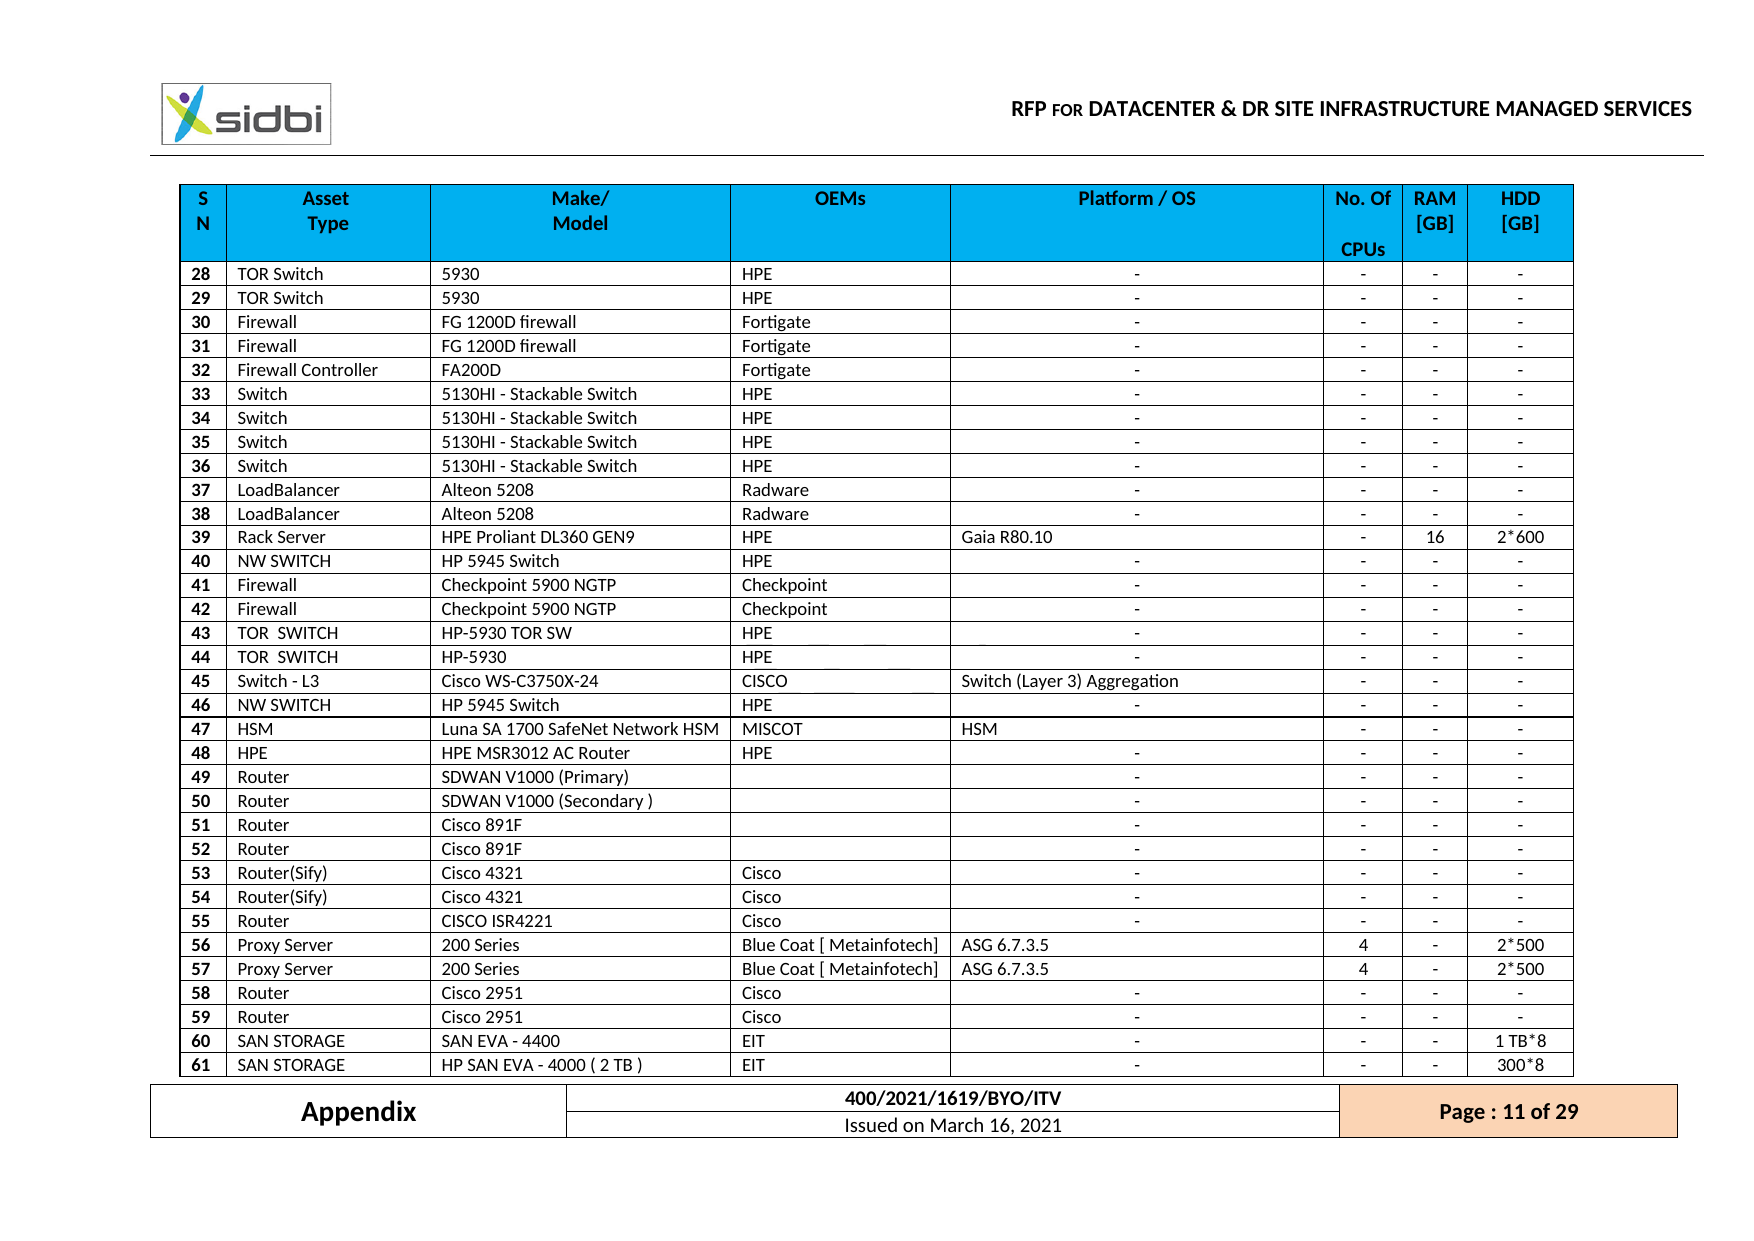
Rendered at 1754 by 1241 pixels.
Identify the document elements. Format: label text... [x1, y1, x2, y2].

table_cell - [1403, 550, 1467, 573]
table_cell - [1403, 622, 1467, 644]
table_cell NW SWITCH [227, 694, 430, 716]
table_cell TOR Switch [227, 286, 430, 309]
table_cell - [951, 430, 1323, 453]
table_cell - [1403, 358, 1467, 381]
table_cell HPE [731, 406, 950, 429]
table_cell FA200D [431, 358, 730, 381]
table_cell - [951, 837, 1323, 860]
table_cell - [1403, 598, 1467, 621]
table_cell - [1468, 502, 1573, 525]
table_cell 5130HI - Stackable Switch [431, 406, 730, 429]
table_cell 45 [181, 670, 226, 692]
table_cell 49 [181, 765, 226, 788]
table_cell Switch [227, 382, 430, 405]
table_cell - [1468, 478, 1573, 501]
table_cell - [951, 406, 1323, 429]
table_cell - [1468, 598, 1573, 621]
table_cell Radware [731, 478, 950, 501]
table_cell Router [227, 981, 430, 1004]
table_cell - [1468, 622, 1573, 644]
table_cell 34 [181, 406, 226, 429]
table_cell Alteon 5208 [431, 478, 730, 501]
table_cell ASG 6.7.3.5 [951, 933, 1323, 956]
table_cell Cisco [731, 885, 950, 908]
table_cell - [951, 358, 1323, 381]
table_cell - [1403, 430, 1467, 453]
table_cell - [951, 310, 1323, 333]
table_cell - [1403, 406, 1467, 429]
table_cell 29 [181, 286, 226, 309]
table_cell - [1324, 909, 1402, 932]
table_cell - [1403, 286, 1467, 309]
table_cell Cisco [731, 1005, 950, 1028]
table_cell - [1468, 358, 1573, 381]
table_cell Cisco [731, 861, 950, 884]
table_cell 53 [181, 861, 226, 884]
table_cell HPE [227, 741, 430, 764]
table_cell - [951, 478, 1323, 501]
table_cell - [1324, 502, 1402, 525]
table_cell 1 TB*8 [1468, 1029, 1573, 1052]
table_header Platform / OS [951, 185, 1323, 261]
table_cell Checkpoint 5900 NGTP [431, 598, 730, 621]
table_cell [731, 813, 950, 836]
table_cell - [951, 741, 1323, 764]
table_cell 5130HI - Stackable Switch [431, 430, 730, 453]
table_cell HPE Proliant DL360 GEN9 [431, 526, 730, 549]
table_cell HPE [731, 262, 950, 285]
table_cell Router [227, 909, 430, 932]
table_cell - [1468, 550, 1573, 573]
table_cell - [1468, 909, 1573, 932]
table_cell - [1403, 262, 1467, 285]
table_header RAM [GB] [1403, 185, 1467, 261]
table_cell 2*500 [1468, 957, 1573, 980]
table_cell - [1324, 1005, 1402, 1028]
table_cell Switch [227, 406, 430, 429]
table_cell 31 [181, 334, 226, 357]
table_cell 2*600 [1468, 526, 1573, 549]
table_cell - [1324, 550, 1402, 573]
table_cell 55 [181, 909, 226, 932]
table_cell - [1468, 694, 1573, 716]
table_cell - [1403, 574, 1467, 597]
table_cell - [1324, 765, 1402, 788]
table_cell HPE [731, 526, 950, 549]
table_cell - [1324, 670, 1402, 692]
table_cell NW SWITCH [227, 550, 430, 573]
table_cell 59 [181, 1005, 226, 1028]
table_cell - [951, 598, 1323, 621]
table_cell 5130HI - Stackable Switch [431, 454, 730, 477]
table_cell - [1324, 358, 1402, 381]
table_cell 47 [181, 718, 226, 740]
table_cell Firewall [227, 598, 430, 621]
table_cell 35 [181, 430, 226, 453]
table_cell Cisco WS-C3750X-24 [431, 670, 730, 692]
table_cell - [1403, 694, 1467, 716]
table_cell - [1324, 741, 1402, 764]
table_cell 5930 [431, 286, 730, 309]
table_cell Router(Sify) [227, 861, 430, 884]
table_cell Router [227, 837, 430, 860]
table_cell - [951, 981, 1323, 1004]
table_cell 5930 [431, 262, 730, 285]
table_cell - [1468, 382, 1573, 405]
table_cell - [1324, 694, 1402, 716]
table_cell - [1468, 286, 1573, 309]
table_cell - [1468, 837, 1573, 860]
table_cell EIT [731, 1029, 950, 1052]
table_cell HPE [731, 550, 950, 573]
table_cell MISCOT [731, 718, 950, 740]
table_cell - [951, 382, 1323, 405]
table_cell - [951, 1005, 1323, 1028]
table_cell - [1324, 598, 1402, 621]
table_cell 44 [181, 646, 226, 668]
table_cell - [951, 574, 1323, 597]
table_cell - [1468, 670, 1573, 692]
table_cell - [1403, 789, 1467, 812]
table_cell Checkpoint [731, 598, 950, 621]
table_cell - [951, 334, 1323, 357]
table_cell - [1468, 861, 1573, 884]
table_cell - [1403, 933, 1467, 956]
table_cell TOR SWITCH [227, 622, 430, 644]
table_cell 200 Series [431, 933, 730, 956]
table_cell Cisco [731, 981, 950, 1004]
table_cell - [1403, 765, 1467, 788]
table_cell 16 [1403, 526, 1467, 549]
table_cell HPE [731, 286, 950, 309]
table_cell Switch [227, 454, 430, 477]
table_header SN [181, 185, 226, 261]
table_cell - [1324, 526, 1402, 549]
table_cell - [1324, 382, 1402, 405]
table_cell [731, 837, 950, 860]
table_cell - [1468, 262, 1573, 285]
table_cell Firewall [227, 574, 430, 597]
table_cell 48 [181, 741, 226, 764]
table_cell 40 [181, 550, 226, 573]
table_cell Cisco 2951 [431, 1005, 730, 1028]
table_cell 36 [181, 454, 226, 477]
table_cell 61 [181, 1053, 226, 1076]
table_cell HPE [731, 741, 950, 764]
table_cell HPE [731, 622, 950, 644]
table_cell FG 1200D firewall [431, 334, 730, 357]
table_cell Fortigate [731, 334, 950, 357]
table_cell - [1468, 334, 1573, 357]
table_cell - [1324, 478, 1402, 501]
table_cell Cisco 891F [431, 837, 730, 860]
table_cell 5130HI - Stackable Switch [431, 382, 730, 405]
table_cell Cisco 4321 [431, 885, 730, 908]
table_cell Router [227, 765, 430, 788]
table_cell - [1403, 909, 1467, 932]
table_cell - [1403, 646, 1467, 668]
table_cell 33 [181, 382, 226, 405]
table_cell - [1324, 310, 1402, 333]
table_cell - [1468, 981, 1573, 1004]
table_cell 38 [181, 502, 226, 525]
table_cell 2*500 [1468, 933, 1573, 956]
table_cell HSM [951, 718, 1323, 740]
table_header Asset Type [227, 185, 430, 261]
table_cell Router [227, 813, 430, 836]
table_cell - [951, 646, 1323, 668]
table_header HDD [GB] [1468, 185, 1573, 261]
table_cell - [1403, 981, 1467, 1004]
table_cell 46 [181, 694, 226, 716]
table_cell - [1403, 310, 1467, 333]
table_cell - [951, 885, 1323, 908]
table_cell 4 [1324, 957, 1402, 980]
table_cell - [1403, 382, 1467, 405]
table_cell CISCO ISR4221 [431, 909, 730, 932]
table_cell 54 [181, 885, 226, 908]
table_cell - [1324, 1053, 1402, 1076]
table_cell SAN STORAGE [227, 1053, 430, 1076]
table_cell - [1324, 718, 1402, 740]
table_cell - [1468, 574, 1573, 597]
table_cell - [1403, 334, 1467, 357]
table_cell - [1403, 957, 1467, 980]
table_cell Firewall [227, 310, 430, 333]
table_cell - [1403, 885, 1467, 908]
table_cell 39 [181, 526, 226, 549]
table_cell Blue Coat [ Metainfotech] [731, 933, 950, 956]
table_cell HPE [731, 694, 950, 716]
table_cell HPE MSR3012 AC Router [431, 741, 730, 764]
table_cell - [951, 694, 1323, 716]
table_cell - [1468, 813, 1573, 836]
table_cell FG 1200D firewall [431, 310, 730, 333]
table_cell Cisco 4321 [431, 861, 730, 884]
table_cell - [1403, 1005, 1467, 1028]
table_cell - [1403, 741, 1467, 764]
table_cell 30 [181, 310, 226, 333]
table_cell 300*8 [1468, 1053, 1573, 1076]
table_cell - [1468, 1005, 1573, 1028]
table_cell Cisco 891F [431, 813, 730, 836]
table_cell [731, 789, 950, 812]
table_cell 37 [181, 478, 226, 501]
table_cell 200 Series [431, 957, 730, 980]
table_cell Router [227, 789, 430, 812]
table_cell Cisco 2951 [431, 981, 730, 1004]
table_cell HP SAN EVA - 4000 ( 2 TB ) [431, 1053, 730, 1076]
table_cell - [951, 1029, 1323, 1052]
table_header No. Of CPUs [1324, 185, 1402, 261]
table_cell LoadBalancer [227, 478, 430, 501]
table_cell Radware [731, 502, 950, 525]
table_cell HPE [731, 430, 950, 453]
table_cell 43 [181, 622, 226, 644]
table_cell - [1468, 430, 1573, 453]
table_cell - [1403, 1053, 1467, 1076]
table_cell TOR SWITCH [227, 646, 430, 668]
table_cell - [1468, 646, 1573, 668]
table_cell Checkpoint [731, 574, 950, 597]
table_cell - [1324, 1029, 1402, 1052]
table_cell HPE [731, 454, 950, 477]
table_cell - [1468, 741, 1573, 764]
table_cell [731, 765, 950, 788]
table_cell 51 [181, 813, 226, 836]
table_cell Luna SA 1700 SafeNet Network HSM [431, 718, 730, 740]
picture [161, 83, 332, 145]
table_cell - [951, 861, 1323, 884]
table_cell HP 5945 Switch [431, 694, 730, 716]
table_cell 32 [181, 358, 226, 381]
table_cell 57 [181, 957, 226, 980]
table_cell - [951, 1053, 1323, 1076]
table_cell Cisco [731, 909, 950, 932]
table_cell 52 [181, 837, 226, 860]
table_cell - [1468, 885, 1573, 908]
table_cell - [1324, 813, 1402, 836]
table_cell - [951, 789, 1323, 812]
table_cell - [951, 262, 1323, 285]
table_cell HSM [227, 718, 430, 740]
table_cell 28 [181, 262, 226, 285]
table_cell - [951, 502, 1323, 525]
table_cell HP-5930 [431, 646, 730, 668]
table_cell EIT [731, 1053, 950, 1076]
table_cell - [1324, 981, 1402, 1004]
table_cell 58 [181, 981, 226, 1004]
table_cell 42 [181, 598, 226, 621]
table_cell HPE [731, 382, 950, 405]
table_cell Firewall Controller [227, 358, 430, 381]
table_cell - [1468, 765, 1573, 788]
table_cell - [1324, 334, 1402, 357]
table_cell - [1403, 478, 1467, 501]
table_cell - [951, 454, 1323, 477]
table_cell 60 [181, 1029, 226, 1052]
table_cell - [1324, 286, 1402, 309]
table_cell Router [227, 1005, 430, 1028]
table_cell LoadBalancer [227, 502, 430, 525]
table_cell - [1403, 718, 1467, 740]
table_cell SDWAN V1000 (Secondary ) [431, 789, 730, 812]
table_cell ASG 6.7.3.5 [951, 957, 1323, 980]
table_cell - [1403, 454, 1467, 477]
table_cell - [1324, 430, 1402, 453]
table_cell - [1324, 646, 1402, 668]
table_cell Fortigate [731, 358, 950, 381]
table_cell CISCO [731, 670, 950, 692]
table_cell - [1324, 406, 1402, 429]
table_cell SAN EVA - 4400 [431, 1029, 730, 1052]
table_cell - [1403, 1029, 1467, 1052]
table_cell HP-5930 TOR SW [431, 622, 730, 644]
table_cell - [951, 813, 1323, 836]
table_cell Router(Sify) [227, 885, 430, 908]
table_cell - [1468, 406, 1573, 429]
table_cell - [1468, 789, 1573, 812]
table_cell Switch [227, 430, 430, 453]
table_cell 41 [181, 574, 226, 597]
table_cell TOR Switch [227, 262, 430, 285]
table_cell Gaia R80.10 [951, 526, 1323, 549]
table_cell Alteon 5208 [431, 502, 730, 525]
table_header Make/ Model [431, 185, 730, 261]
table_cell - [1324, 885, 1402, 908]
table_cell 50 [181, 789, 226, 812]
table_cell - [1403, 837, 1467, 860]
table_cell - [1324, 622, 1402, 644]
table_cell - [951, 622, 1323, 644]
table_cell HP 5945 Switch [431, 550, 730, 573]
table_cell SAN STORAGE [227, 1029, 430, 1052]
table_cell Firewall [227, 334, 430, 357]
table_cell - [1324, 837, 1402, 860]
table_cell - [1468, 310, 1573, 333]
table_cell - [1324, 454, 1402, 477]
table_cell - [951, 550, 1323, 573]
table_header OEMs [731, 185, 950, 261]
table_cell Switch - L3 [227, 670, 430, 692]
table_cell - [1324, 574, 1402, 597]
table_cell 56 [181, 933, 226, 956]
table_cell HPE [731, 646, 950, 668]
table_cell - [1324, 861, 1402, 884]
table_cell - [1324, 262, 1402, 285]
table_cell SDWAN V1000 (Primary) [431, 765, 730, 788]
table_cell Switch (Layer 3) Aggregation [951, 670, 1323, 692]
table_cell - [951, 765, 1323, 788]
table_cell - [1468, 718, 1573, 740]
table_cell - [1324, 789, 1402, 812]
table_cell - [1403, 861, 1467, 884]
table_cell - [951, 909, 1323, 932]
table_cell 4 [1324, 933, 1402, 956]
table_cell - [1403, 670, 1467, 692]
table_cell Proxy Server [227, 957, 430, 980]
table_cell Proxy Server [227, 933, 430, 956]
table_cell - [1468, 454, 1573, 477]
table_cell - [951, 286, 1323, 309]
table_cell - [1403, 502, 1467, 525]
table_cell Rack Server [227, 526, 430, 549]
table_cell - [1403, 813, 1467, 836]
table_cell Blue Coat [ Metainfotech] [731, 957, 950, 980]
table_cell Checkpoint 5900 NGTP [431, 574, 730, 597]
table_cell Fortigate [731, 310, 950, 333]
